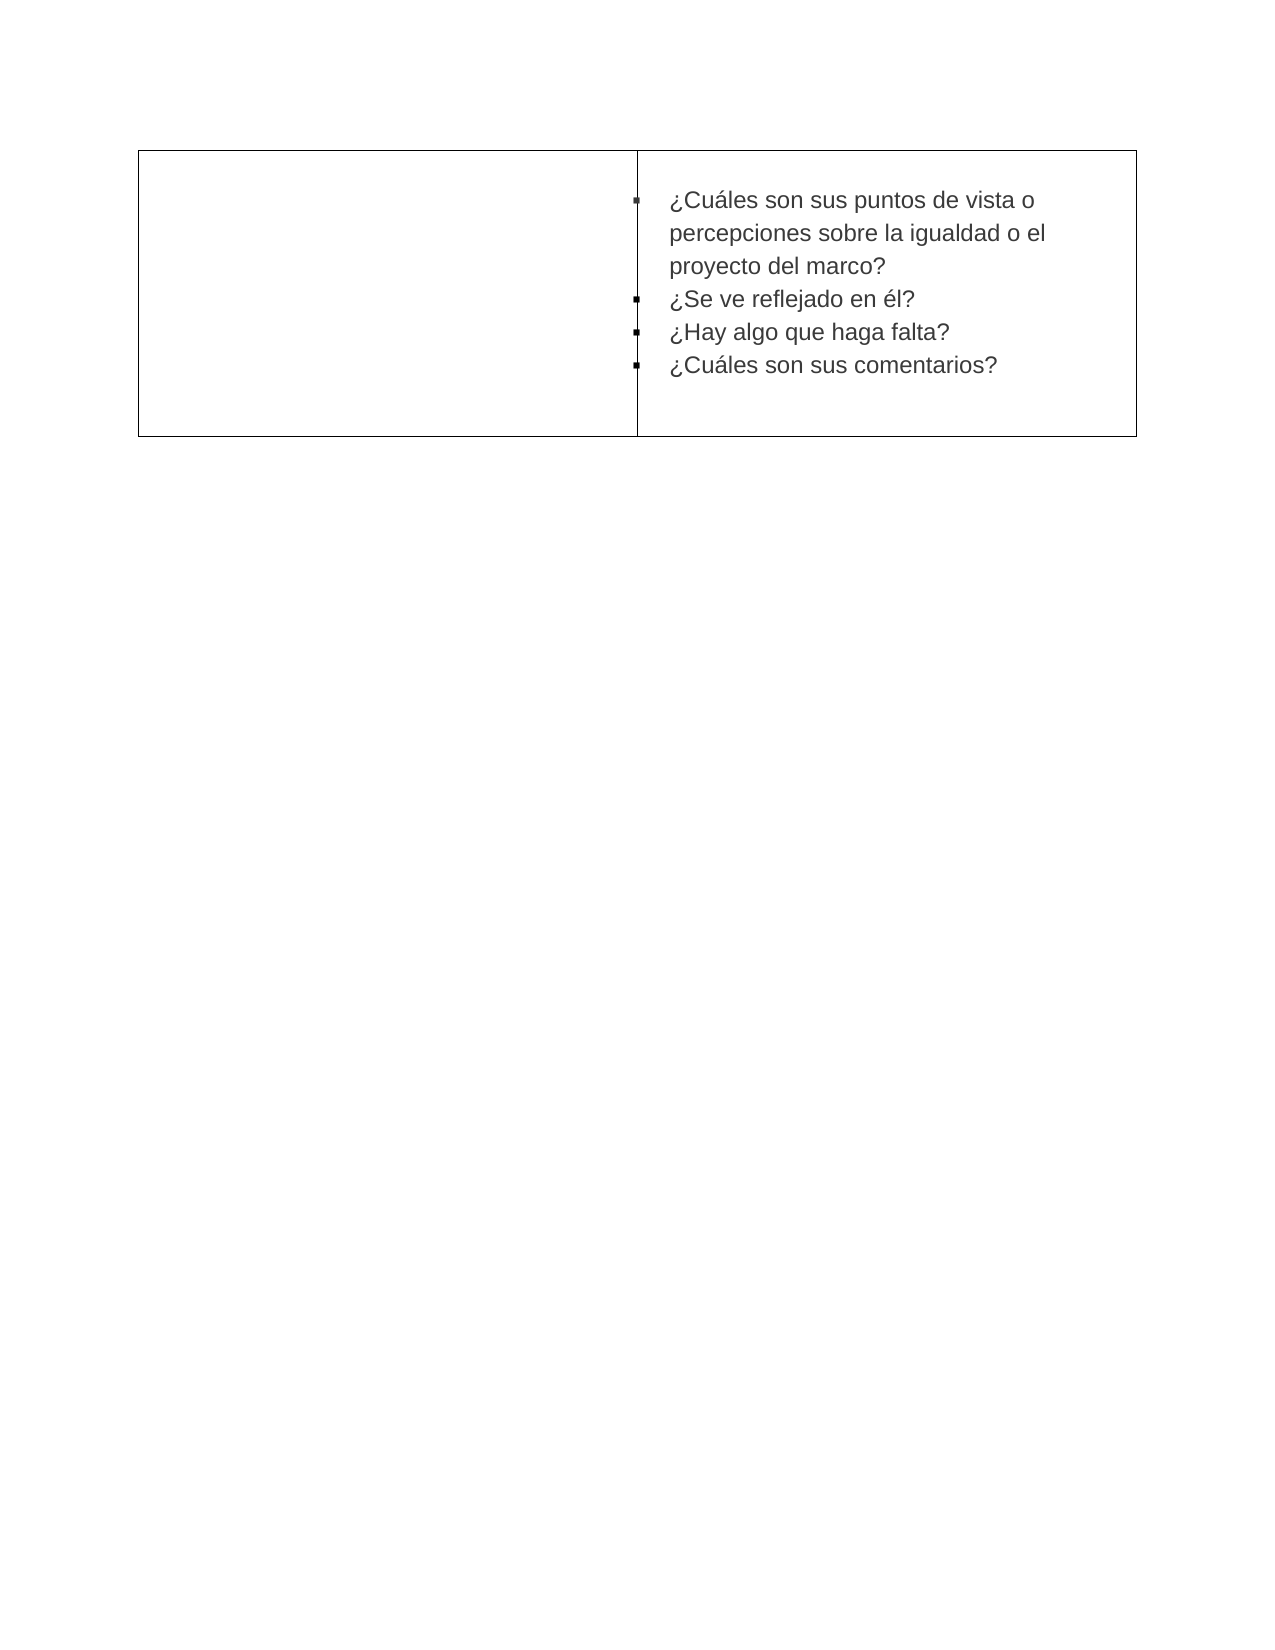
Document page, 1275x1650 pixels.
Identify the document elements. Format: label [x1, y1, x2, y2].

table_cell [638, 151, 1136, 436]
table_cell [139, 151, 637, 436]
